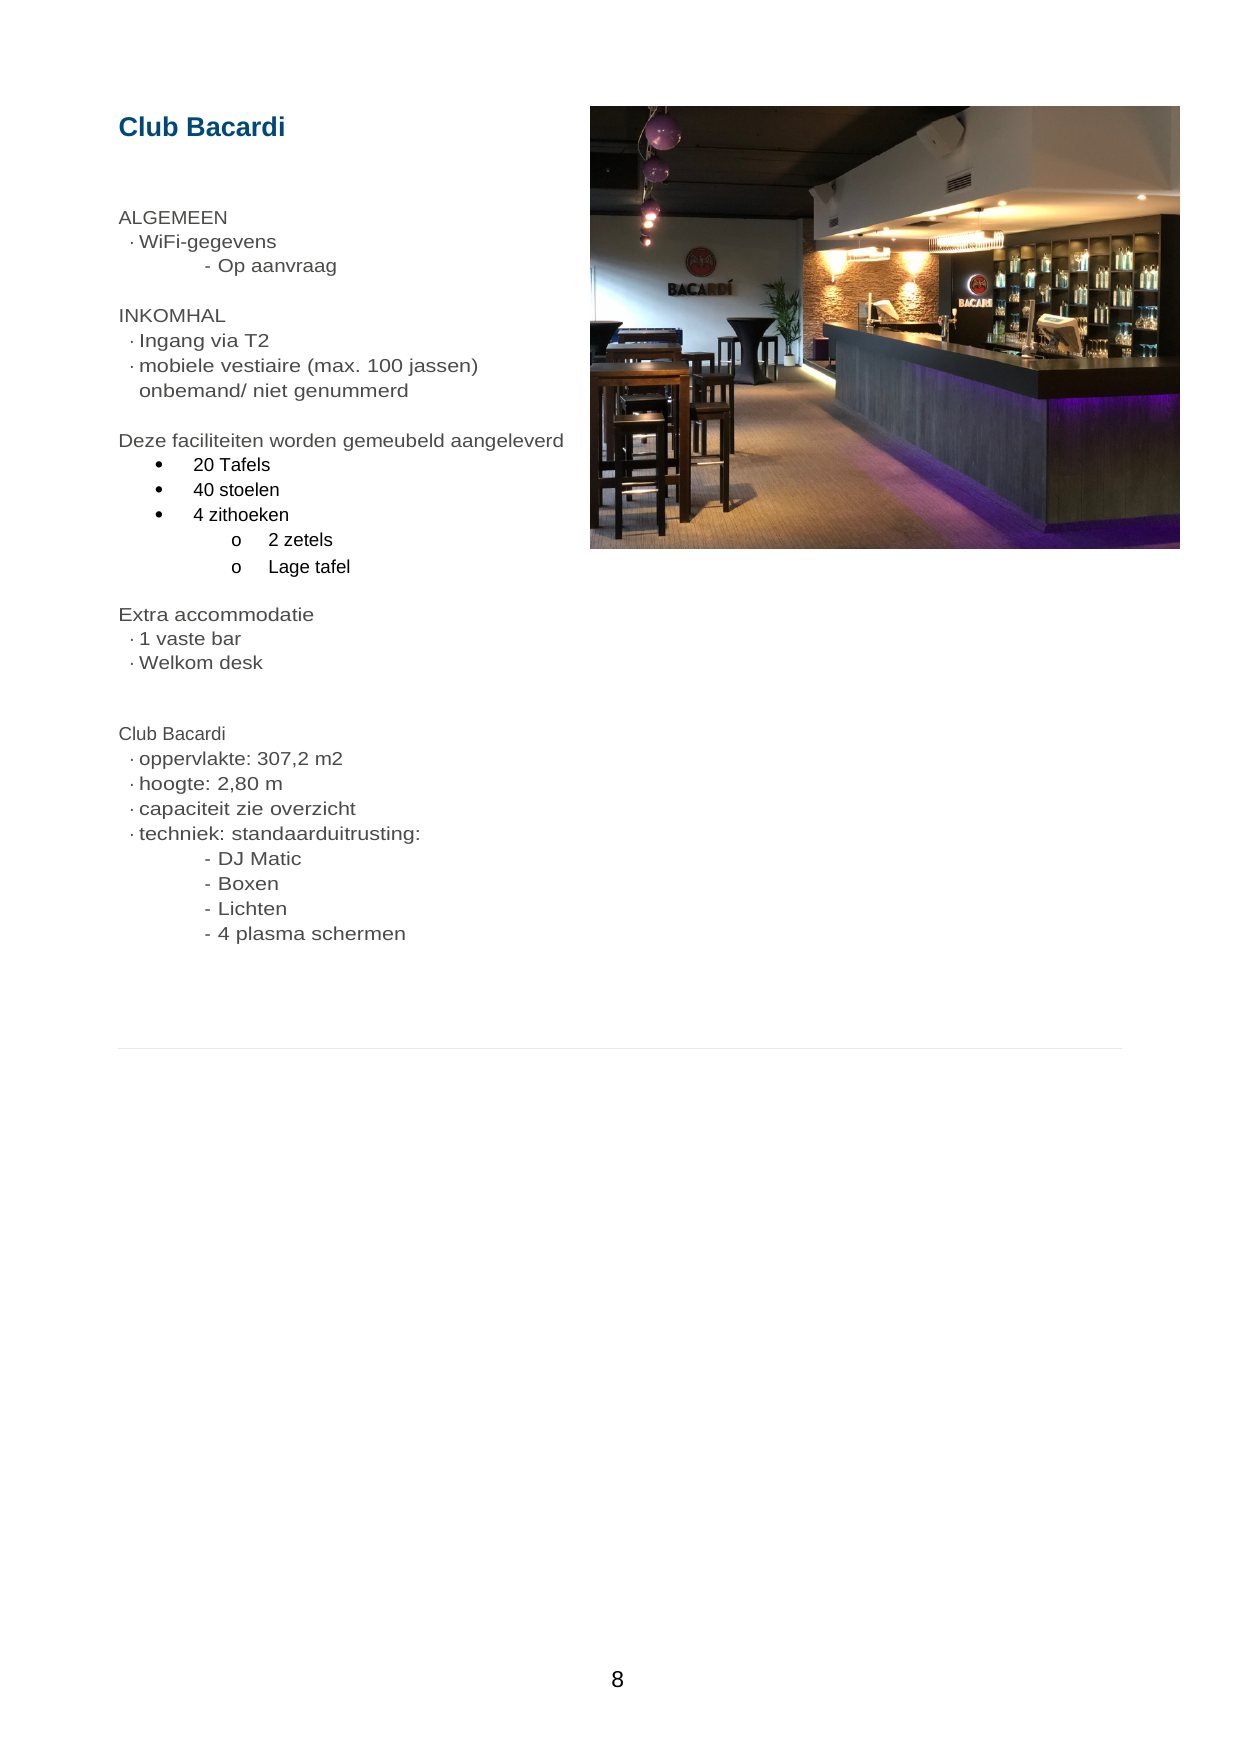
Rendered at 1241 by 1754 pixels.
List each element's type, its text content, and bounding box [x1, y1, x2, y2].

text ALGEMEEN [118, 207, 590, 228]
list Op aanvraag [204, 255, 590, 276]
subtitle Club Bacardi [118, 111, 590, 142]
list Boxen [204, 873, 616, 895]
list 2 zetels [231, 529, 605, 552]
list WiFi-gegevens [129, 231, 590, 252]
list 40 stoelen [156, 479, 590, 501]
list 4 plasma schermen [204, 923, 616, 945]
list hoogte: 2,80 m [129, 773, 616, 795]
list capaciteit zie overzicht [129, 798, 616, 820]
list Lichten [204, 898, 616, 920]
list oppervlakte: 307,2 m2 [129, 748, 616, 770]
list mobiele vestiaire (max. 100 jassen) onbemand/ niet genummerd [129, 355, 585, 401]
list Welkom desk [129, 652, 616, 673]
text Extra accommodatie [118, 604, 616, 625]
list Ingang via T2 [129, 330, 590, 352]
list Lage tafel [231, 556, 605, 579]
text Club Bacardi [118, 723, 616, 745]
text INKOMHAL [118, 305, 590, 327]
list 4 zithoeken [156, 504, 590, 526]
list DJ Matic [204, 848, 616, 870]
list techniek: standaarduitrusting: [129, 823, 616, 845]
list 20 Tafels [156, 454, 590, 476]
list 1 vaste bar [129, 628, 616, 649]
text Deze faciliteiten worden gemeubeld aangeleverd [118, 429, 590, 451]
picture [590, 106, 1180, 549]
